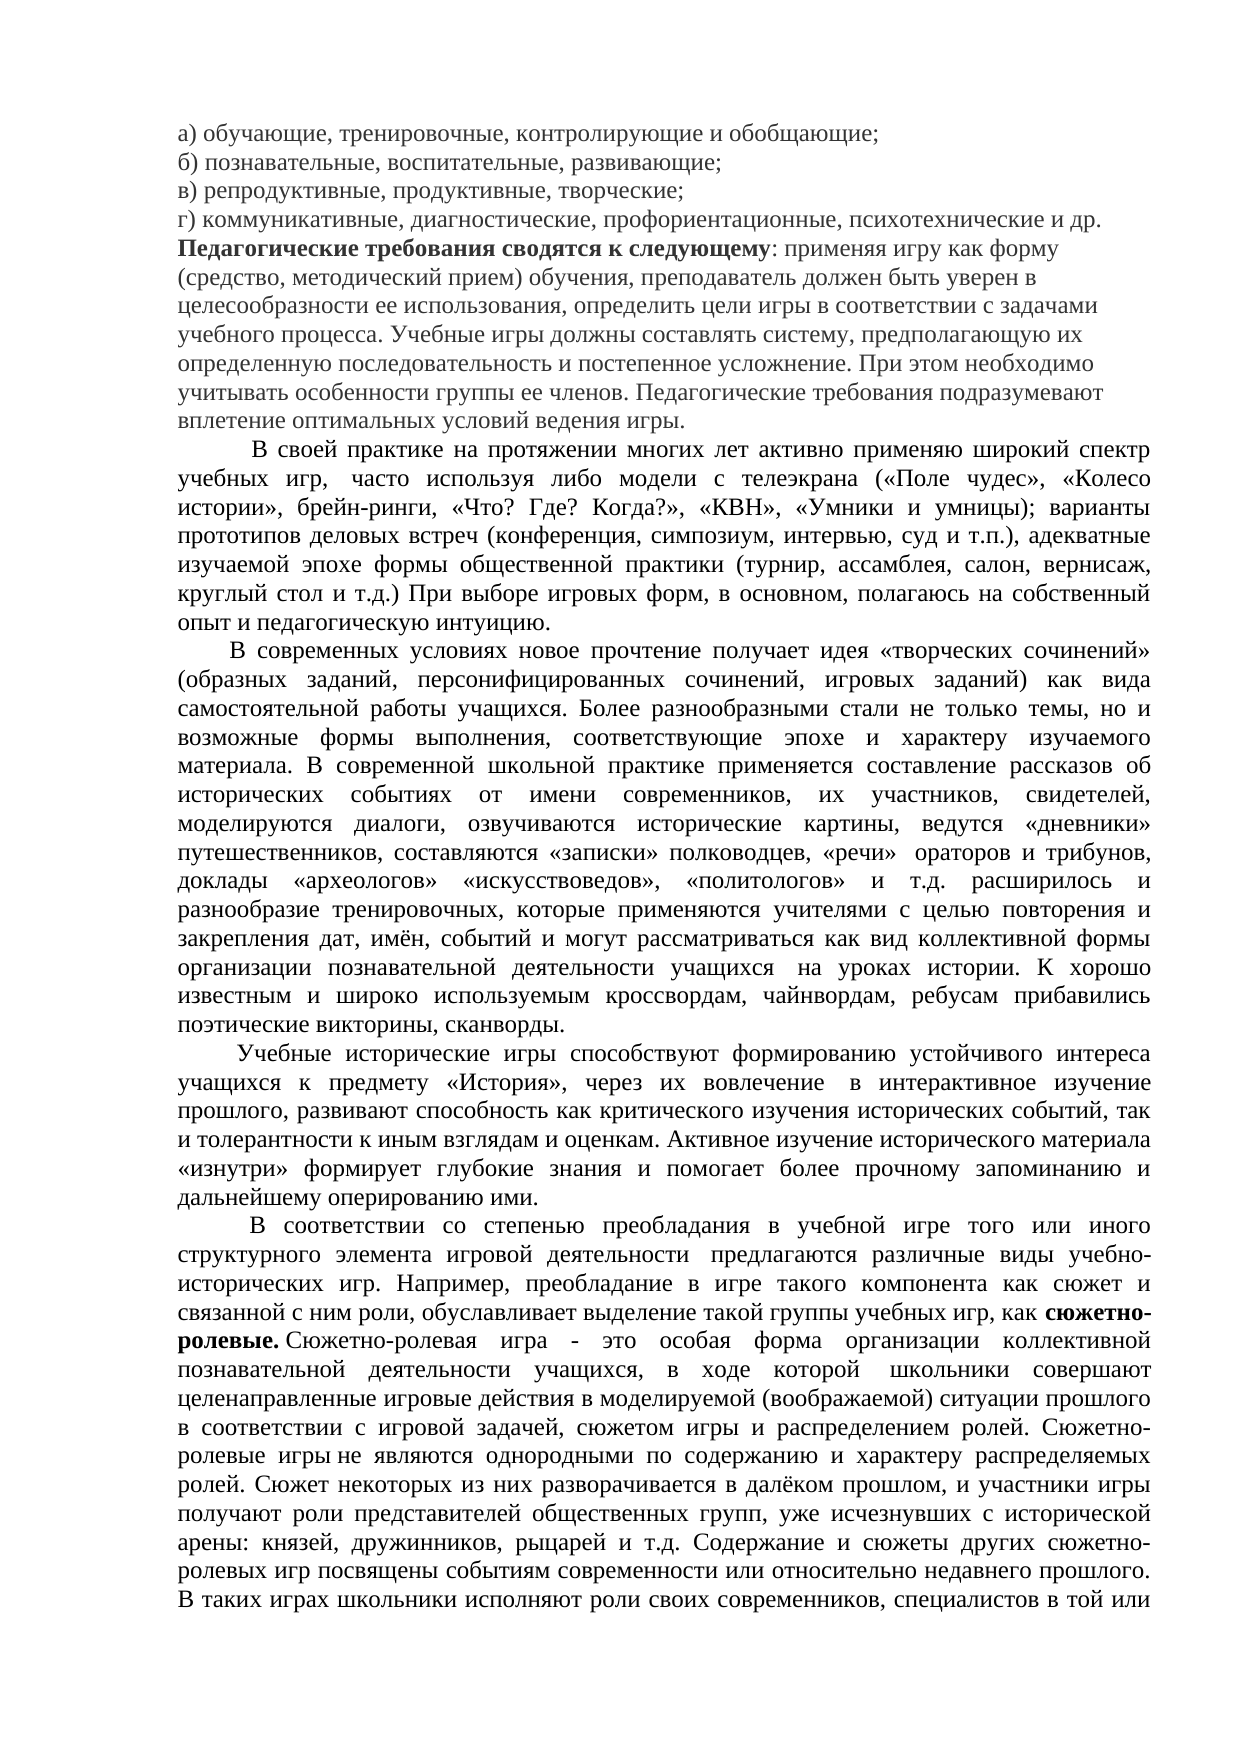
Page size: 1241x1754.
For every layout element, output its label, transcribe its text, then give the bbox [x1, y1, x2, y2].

text В своей практике на протяжении многих лет активно применяю широкий спектр учебных игр, часто используя либо модели с телеэкрана («Поле чудес», «Колесо истории», брейн-ринги, «Что? Где? Когда?», «КВН», «Умники и умницы); варианты прототипов деловых встреч (конференция, симпозиум, интервью, суд и т.п.), адекватные изучаемой эпохе формы общественной практики (турнир, ассамблея, салон, вернисаж, круглый стол и т.д.) При выборе игровых форм, в основном, полагаюсь на собственный опыт и педагогическую интуицию. [177, 434, 1152, 636]
text Педагогические требования сводятся к следующему: применяя игру как форму (средство, методический прием) обучения, преподаватель должен быть уверен в целесообразности ее использования, определить цели игры в соответствии с задачами учебного процесса. Учебные игры должны составлять систему, предполагающую их определенную последовательность и постепенное усложнение. При этом необходимо учитывать особенности группы ее членов. Педагогические требования подразумевают вплетение оптимальных условий ведения игры. [177, 233, 1152, 434]
text В современных условиях новое прочтение получает идея «творческих сочинений» (образных заданий, персонифицированных сочинений, игровых заданий) как вида самостоятельной работы учащихся. Более разнообразными стали не только темы, но и возможные формы выполнения, соответствующие эпохе и характеру изучаемого материала. В современной школьной практике применяется составление рассказов об исторических событиях от имени современников, их участников, свидетелей, моделируются диалоги, озвучиваются исторические картины, ведутся «дневники» путешественников, составляются «записки» полководцев, «речи» ораторов и трибунов, доклады «археологов» «искусствоведов», «политологов» и т.д. расширилось и разнообразие тренировочных, которые применяются учителями с целью повторения и закрепления дат, имён, событий и могут рассматриваться как вид коллективной формы организации познавательной деятельности учащихся на уроках истории. К хорошо известным и широко используемым кроссвордам, чайнвордам, ребусам прибавились поэтические викторины, сканворды. [177, 636, 1152, 1038]
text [177, 1211, 1152, 1613]
text Учебные исторические игры способствуют формированию устойчивого интереса учащихся к предмету «История», через их вовлечение в интерактивное изучение прошлого, развивают способность как критического изучения исторических событий, так и толерантности к иным взглядам и оценкам. Активное изучение исторического материала «изнутри» формирует глубокие знания и помогает более прочному запоминанию и дальнейшему оперированию ими. [177, 1038, 1152, 1211]
text а) обучающие, тренировочные, контролирующие и обобщающие; б) познавательные, воспитательные, развивающие; в) репродуктивные, продуктивные, творческие; г) коммуникативные, диагностические, профориентационные, психотехнические и др. [177, 118, 1152, 233]
